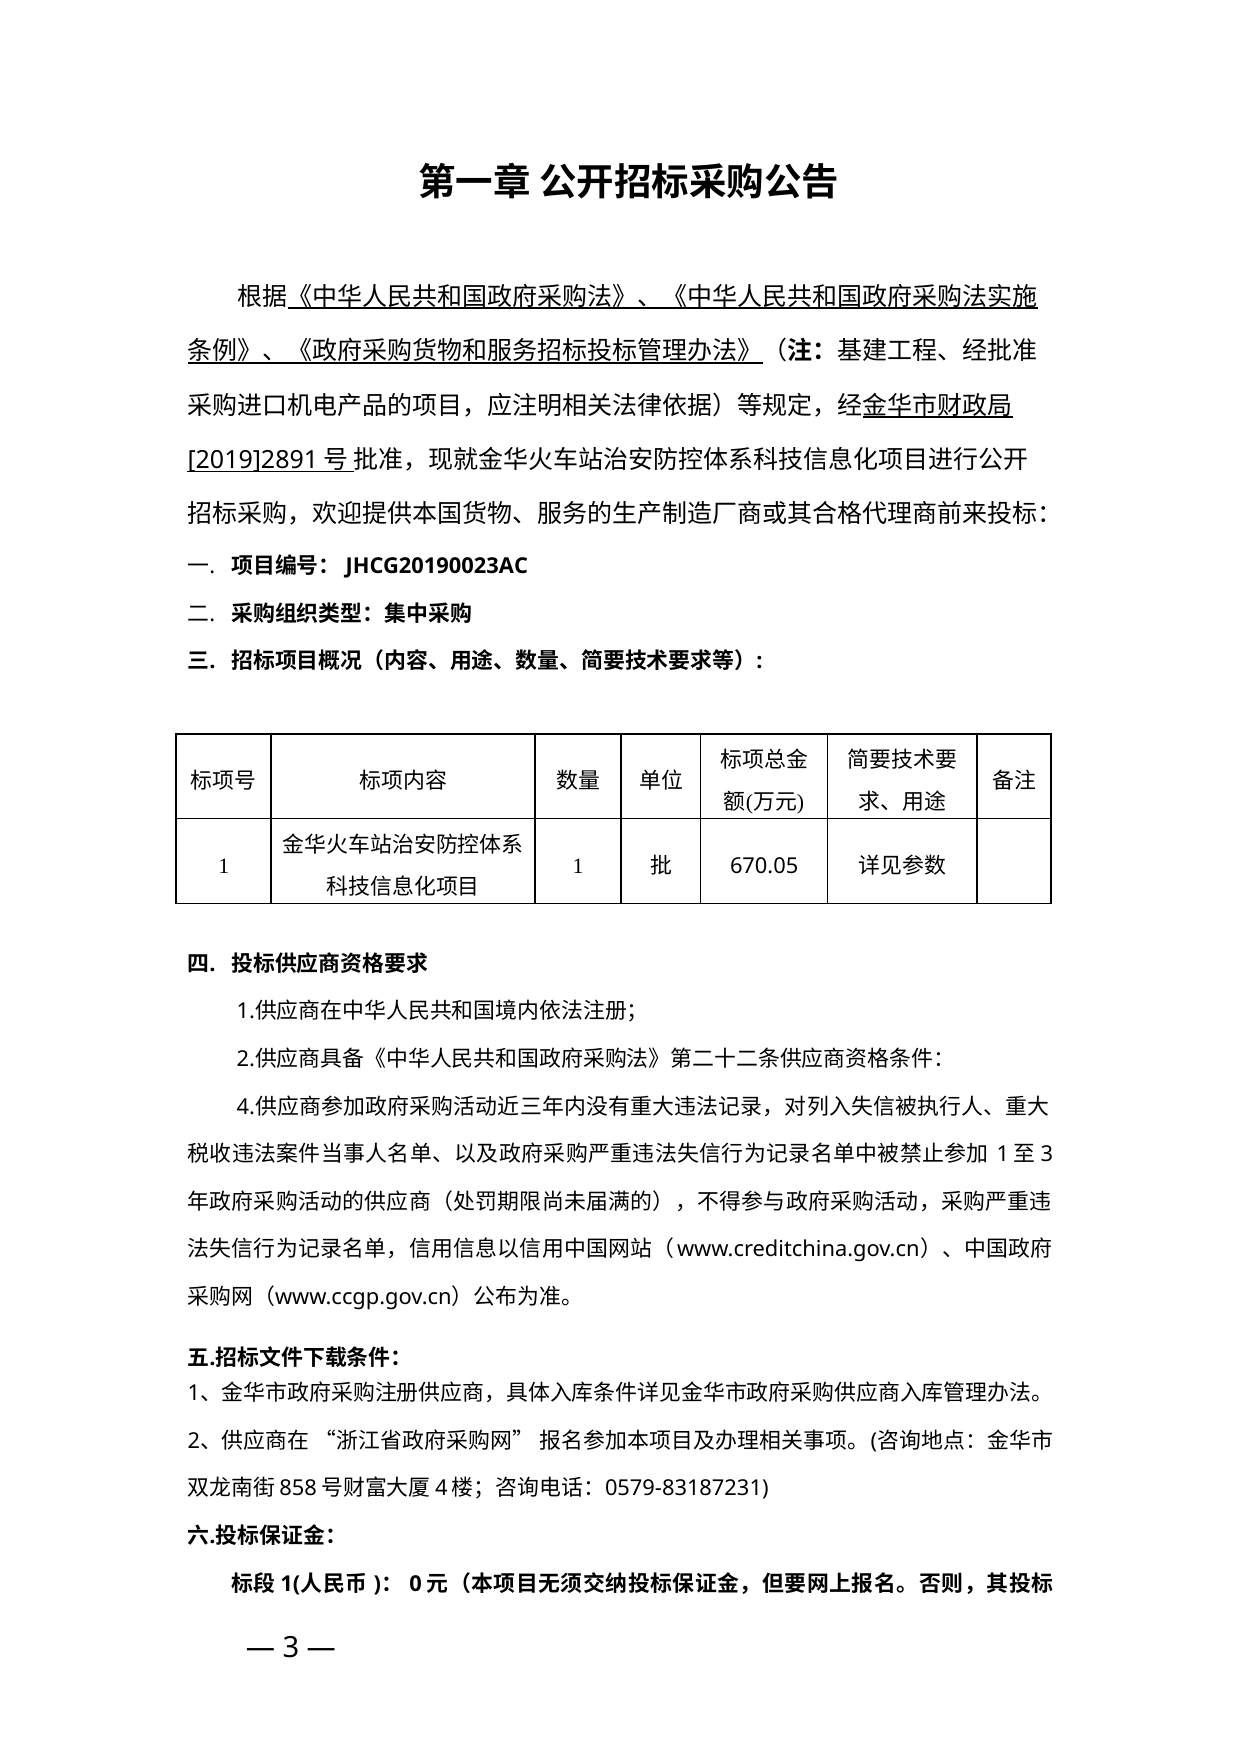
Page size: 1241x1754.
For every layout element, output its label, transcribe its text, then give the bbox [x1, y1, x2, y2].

list 2、供应商在 “浙江省政府采购网” 报名参加本项目及办理相关事项。(咨询地点：金华市双龙南街858号财富大厦4楼；咨询电话：0579-83187231) [187, 1423, 1053, 1502]
table_cell 670.05 [701, 819, 827, 903]
text 4.供应商参加政府采购活动近三年内没有重大违法记录，对列入失信被执行人、重大税收违法案件当事人名单、以及政府采购严重违法失信行为记录名单中被禁止参加1至3年政府采购活动的供应商（处罚期限尚未届满的），不得参与政府采购活动，采购严重违法失信行为记录名单，信用信息以信用中国网站（www.creditchina.gov.cn）、中国政府采购网（www.ccgp.gov.cn）公布为准。 [187, 1089, 1053, 1311]
table_cell 批 [622, 819, 700, 903]
table_header 简要技术要求、用途 [828, 735, 976, 818]
list 投标供应商资格要求 [187, 946, 1053, 978]
table_header 单位 [622, 735, 700, 818]
list 六.投标保证金： [187, 1518, 1053, 1550]
list 采购组织类型：集中采购 [187, 596, 1053, 628]
table_cell [978, 819, 1050, 903]
text 2.供应商具备《中华人民共和国政府采购法》第二十二条供应商资格条件： [187, 1041, 1053, 1073]
table_header 标项总金额(万元) [701, 735, 827, 818]
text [209, 1566, 1053, 1597]
text 1.供应商在中华人民共和国境内依法注册； [187, 993, 1053, 1025]
table_header 数量 [536, 735, 620, 818]
list 招标项目概况（内容、用途、数量、简要技术要求等）: [187, 643, 1053, 675]
table_header 标项内容 [272, 735, 534, 818]
table_cell 详见参数 [828, 819, 976, 903]
list 1、金华市政府采购注册供应商，具体入库条件详见金华市政府采购供应商入库管理办法。 [187, 1375, 1053, 1407]
table_cell 1 [177, 819, 270, 903]
subtitle 第一章 公开招标采购公告 [187, 153, 1053, 206]
table_header 备注 [978, 735, 1050, 818]
table_cell 1 [536, 819, 620, 903]
table_header 标项号 [177, 735, 270, 818]
text 根据《中华人民共和国政府采购法》、《中华人民共和国政府采购法实施条例》、《政府采购货物和服务招标投标管理办法》（注：基建工程、经批准采购进口机电产品的项目，应注明相关法律依据）等规定，经金华市财政局[2019]2891号 批准，现就金华火车站治安防控体系科技信息化项目进行公开招标采购，欢迎提供本国货物、服务的生产制造厂商或其合格代理商前来投标： [187, 276, 1053, 530]
list 项目编号： JHCG20190023AC [187, 548, 1053, 580]
text 五.招标文件下载条件： [187, 1327, 1053, 1375]
table_cell 金华火车站治安防控体系科技信息化项目 [272, 819, 534, 903]
